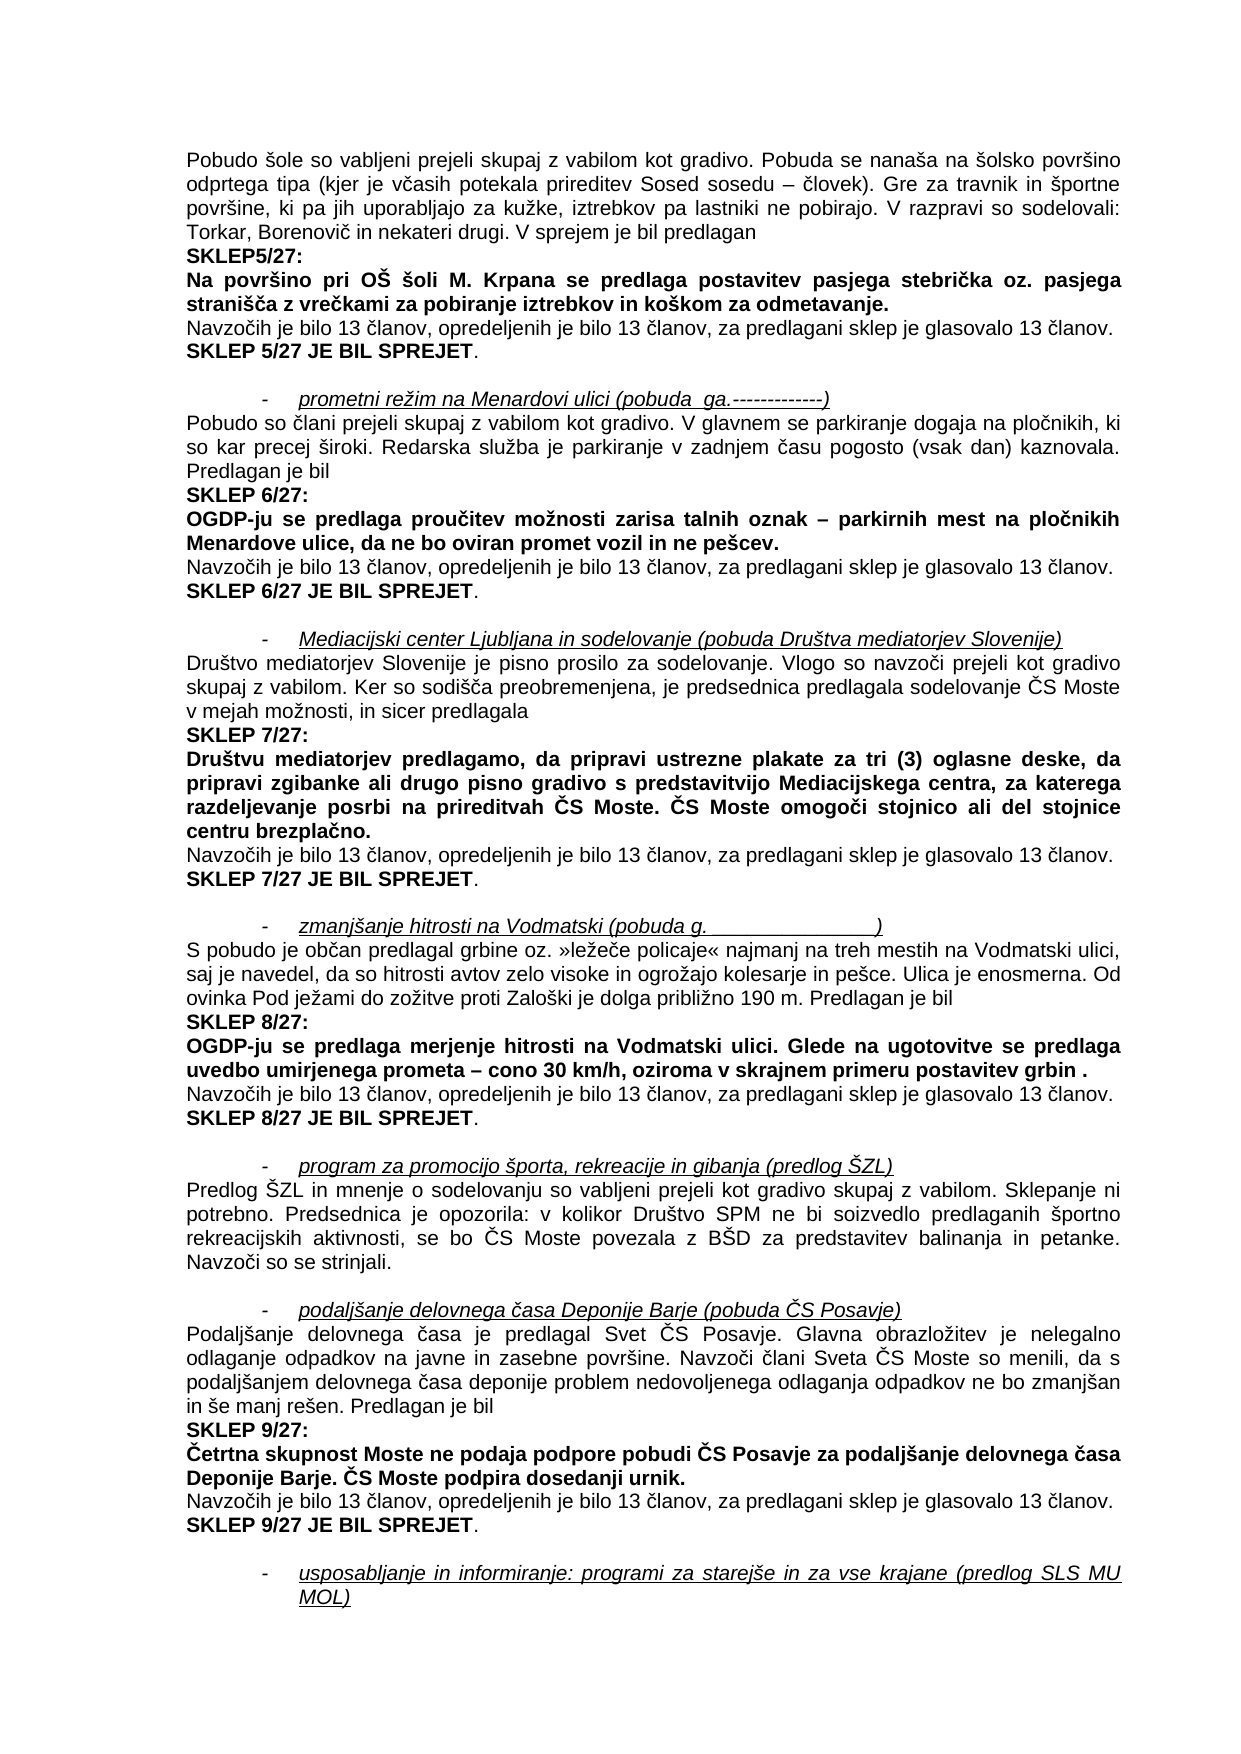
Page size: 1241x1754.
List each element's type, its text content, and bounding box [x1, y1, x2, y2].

text Pobudo šole so vabljeni prejeli skupaj z vabilom kot gradivo. Pobuda se nanaša na šolsko površino odprtega tipa (kjer je včasih potekala prireditev Sosed sosedu – človek). Gre za travnik in športne površine, ki pa jih uporabljajo za kužke, iztrebkov pa lastniki ne pobirajo. V razpravi so sodelovali: Torkar, Borenovič in nekateri drugi. V sprejem je bil predlagan [186, 148, 1122, 243]
text OGDP-ju se predlaga proučitev možnosti zarisa talnih oznak – parkirnih mest na pločnikih Menardove ulice, da ne bo oviran promet vozil in ne pešcev. [186, 507, 1122, 555]
list usposabljanje in informiranje: programi za starejše in za vse krajane (predlog SLS MU MOL) [261, 1561, 1122, 1609]
text Navzočih je bilo 13 članov, opredeljenih je bilo 13 članov, za predlagani sklep je glasovalo 13 članov. [186, 555, 1122, 579]
text SKLEP5/27: [186, 243, 1122, 267]
text OGDP-ju se predlaga merjenje hitrosti na Vodmatski ulici. Glede na ugotovitve se predlaga uvedbo umirjenega prometa – cono 30 km/h, oziroma v skrajnem primeru postavitev grbin . [186, 1034, 1122, 1082]
list Mediacijski center Ljubljana in sodelovanje (pobuda Društva mediatorjev Slovenije) [261, 627, 1122, 651]
text SKLEP 8/27: [186, 1010, 1122, 1034]
text SKLEP 8/27 JE BIL SPREJET. [186, 1106, 1122, 1130]
text Četrtna skupnost Moste ne podaja podpore pobudi ČS Posavje za podaljšanje delovnega časa Deponije Barje. ČS Moste podpira dosedanji urnik. [186, 1441, 1122, 1489]
text SKLEP 6/27 JE BIL SPREJET. [186, 579, 1122, 603]
text SKLEP 5/27 JE BIL SPREJET. [186, 339, 1122, 363]
text SKLEP 9/27 JE BIL SPREJET. [186, 1513, 1122, 1537]
text S pobudo je občan predlagal grbine oz. »ležeče policaje« najmanj na treh mestih na Vodmatski ulici, saj je navedel, da so hitrosti avtov zelo visoke in ogrožajo kolesarje in pešce. Ulica je enosmerna. Od ovinka Pod ježami do zožitve proti Zaloški je dolga približno 190 m. Predlagan je bil [186, 938, 1122, 1010]
text Navzočih je bilo 13 članov, opredeljenih je bilo 13 članov, za predlagani sklep je glasovalo 13 članov. [186, 1489, 1122, 1513]
text Navzočih je bilo 13 članov, opredeljenih je bilo 13 članov, za predlagani sklep je glasovalo 13 članov. [186, 1082, 1122, 1106]
text Navzočih je bilo 13 članov, opredeljenih je bilo 13 članov, za predlagani sklep je glasovalo 13 članov. [186, 315, 1122, 339]
text Pobudo so člani prejeli skupaj z vabilom kot gradivo. V glavnem se parkiranje dogaja na pločnikih, ki so kar precej široki. Redarska služba je parkiranje v zadnjem času pogosto (vsak dan) kaznovala. Predlagan je bil [186, 411, 1122, 483]
text SKLEP 9/27: [186, 1417, 1122, 1441]
list program za promocijo športa, rekreacije in gibanja (predlog ŠZL) [261, 1154, 1122, 1178]
list zmanjšanje hitrosti na Vodmatski (pobuda g. ______________) [261, 914, 1122, 938]
list prometni režim na Menardovi ulici (pobuda ga.-------------) [261, 387, 1122, 411]
text SKLEP 7/27 JE BIL SPREJET. [186, 866, 1122, 890]
text Na površino pri OŠ šoli M. Krpana se predlaga postavitev pasjega stebrička oz. pasjega stranišča z vrečkami za pobiranje iztrebkov in koškom za odmetavanje. [186, 267, 1122, 315]
text Društvu mediatorjev predlagamo, da pripravi ustrezne plakate za tri (3) oglasne deske, da pripravi zgibanke ali drugo pisno gradivo s predstavitvijo Mediacijskega centra, za katerega razdeljevanje posrbi na prireditvah ČS Moste. ČS Moste omogoči stojnico ali del stojnice centru brezplačno. [186, 747, 1122, 842]
list podaljšanje delovnega časa Deponije Barje (pobuda ČS Posavje) [261, 1298, 1122, 1322]
text SKLEP 6/27: [186, 483, 1122, 507]
text Navzočih je bilo 13 članov, opredeljenih je bilo 13 članov, za predlagani sklep je glasovalo 13 članov. [186, 842, 1122, 866]
text Predlog ŠZL in mnenje o sodelovanju so vabljeni prejeli kot gradivo skupaj z vabilom. Sklepanje ni potrebno. Predsednica je opozorila: v kolikor Društvo SPM ne bi soizvedlo predlaganih športno rekreacijskih aktivnosti, se bo ČS Moste povezala z BŠD za predstavitev balinanja in petanke. Navzoči so se strinjali. [186, 1178, 1122, 1274]
text Društvo mediatorjev Slovenije je pisno prosilo za sodelovanje. Vlogo so navzoči prejeli kot gradivo skupaj z vabilom. Ker so sodišča preobremenjena, je predsednica predlagala sodelovanje ČS Moste v mejah možnosti, in sicer predlagala [186, 651, 1122, 723]
text Podaljšanje delovnega časa je predlagal Svet ČS Posavje. Glavna obrazložitev je nelegalno odlaganje odpadkov na javne in zasebne površine. Navzoči člani Sveta ČS Moste so menili, da s podaljšanjem delovnega časa deponije problem nedovoljenega odlaganja odpadkov ne bo zmanjšan in še manj rešen. Predlagan je bil [186, 1322, 1122, 1417]
text SKLEP 7/27: [186, 723, 1122, 747]
